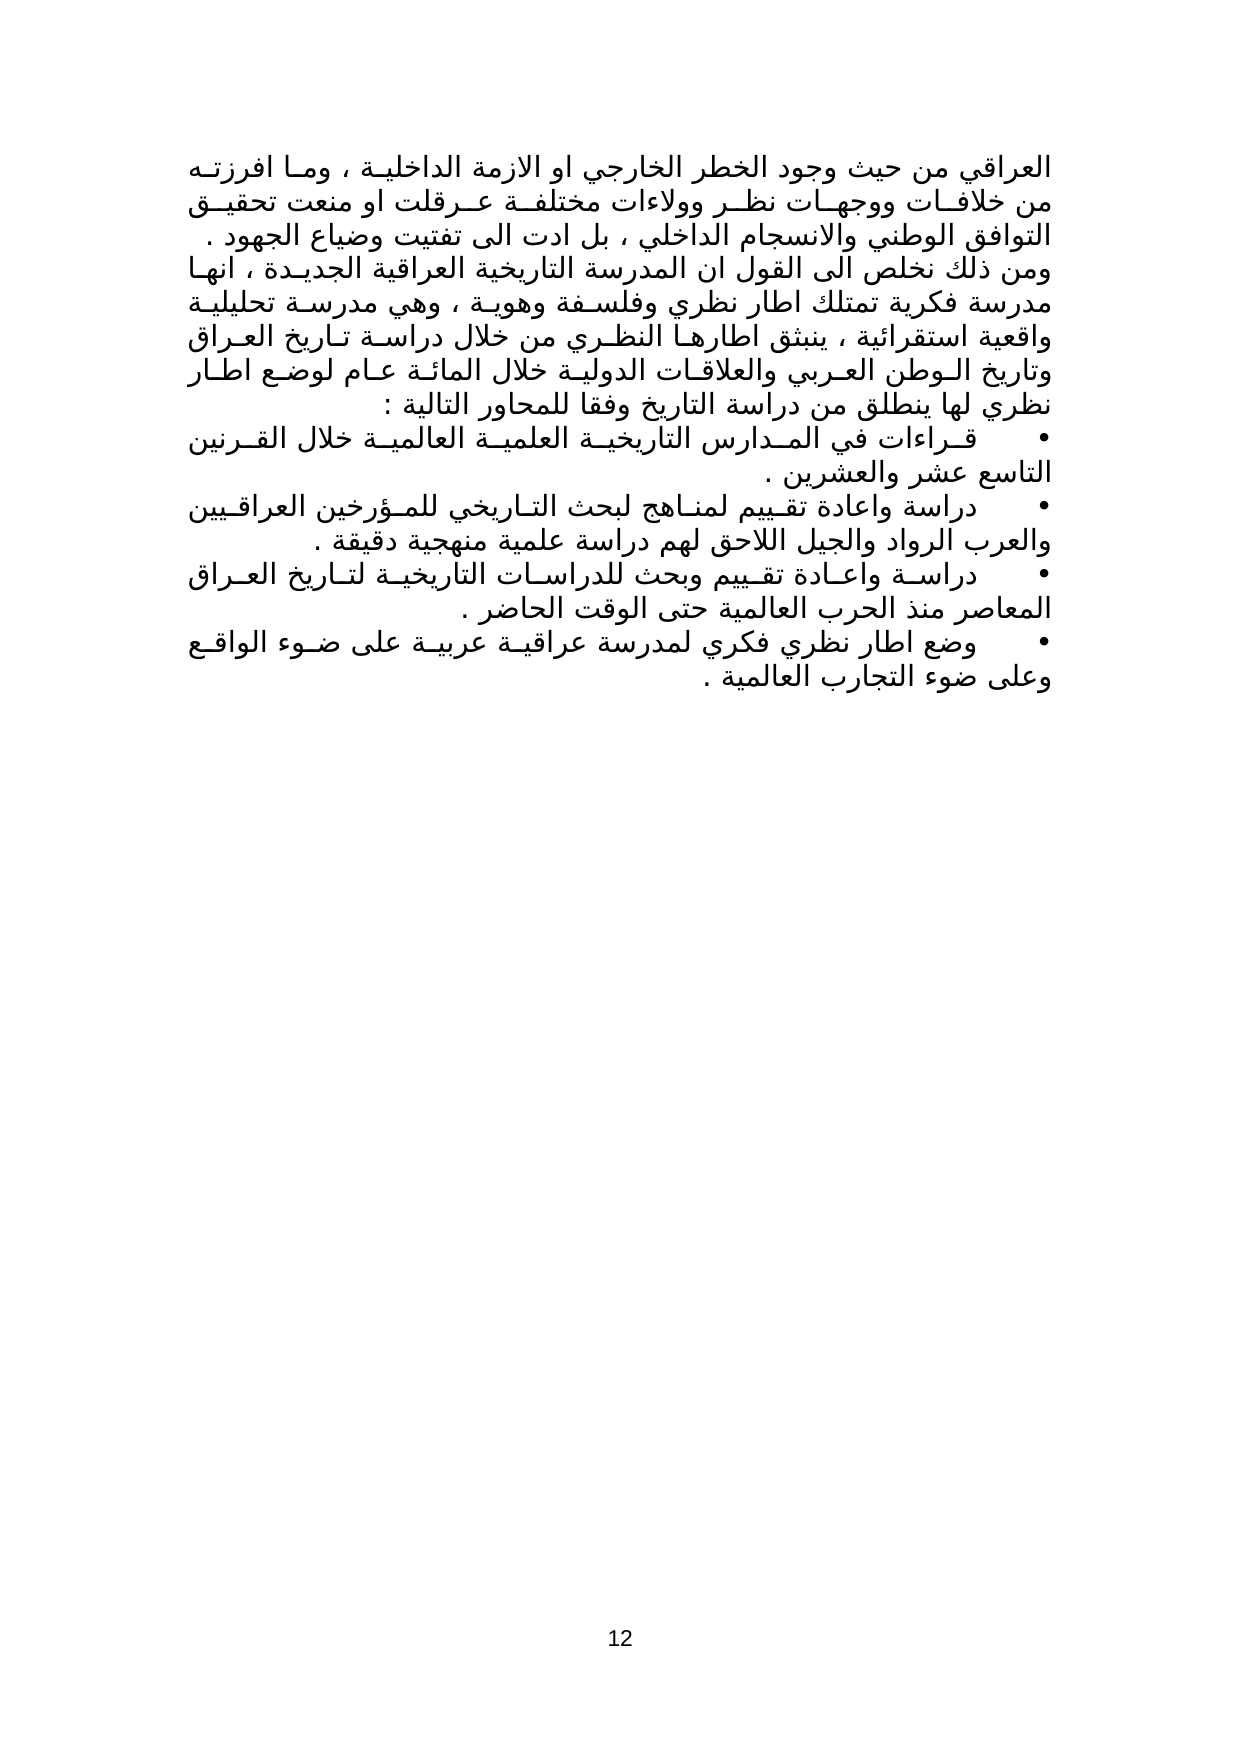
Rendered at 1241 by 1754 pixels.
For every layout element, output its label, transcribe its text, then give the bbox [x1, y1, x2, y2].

text • دراسة واعادة تقييم لمناهج لبحث التاريخي للمؤرخين العراقيين والعرب الرواد والجيل اللاحق لهم دراسة علمية منهجية دقيقة . [187, 489, 1053, 557]
text ومن ذلك نخلص الى القول ان المدرسة التاريخية العراقية الجديدة ، انها مدرسة فكرية تمتلك اطار نظري وفلسفة وهوية ، وهي مدرسة تحليلية واقعية استقرائية ، ينبثق اطارها النظري من خلال دراسة تاريخ العراق وتاريخ الوطن العربي والعلاقات الدولية خلال المائة عام لوضع اطار نظري لها ينطلق من دراسة التاريخ وفقا للمحاور التالية : [187, 252, 1053, 422]
text • دراسة واعادة تقييم وبحث للدراسات التاريخية لتاريخ العراق المعاصر منذ الحرب العالمية حتى الوقت الحاضر . [187, 557, 1053, 625]
text • قراءات في المدارس التاريخية العلمية العالمية خلال القرنين التاسع عشر والعشرين . [187, 422, 1053, 489]
text • وضع اطار نظري فكري لمدرسة عراقية عربية على ضوء الواقع وعلى ضوء التجارب العالمية . [187, 625, 1053, 693]
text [187, 150, 1053, 252]
